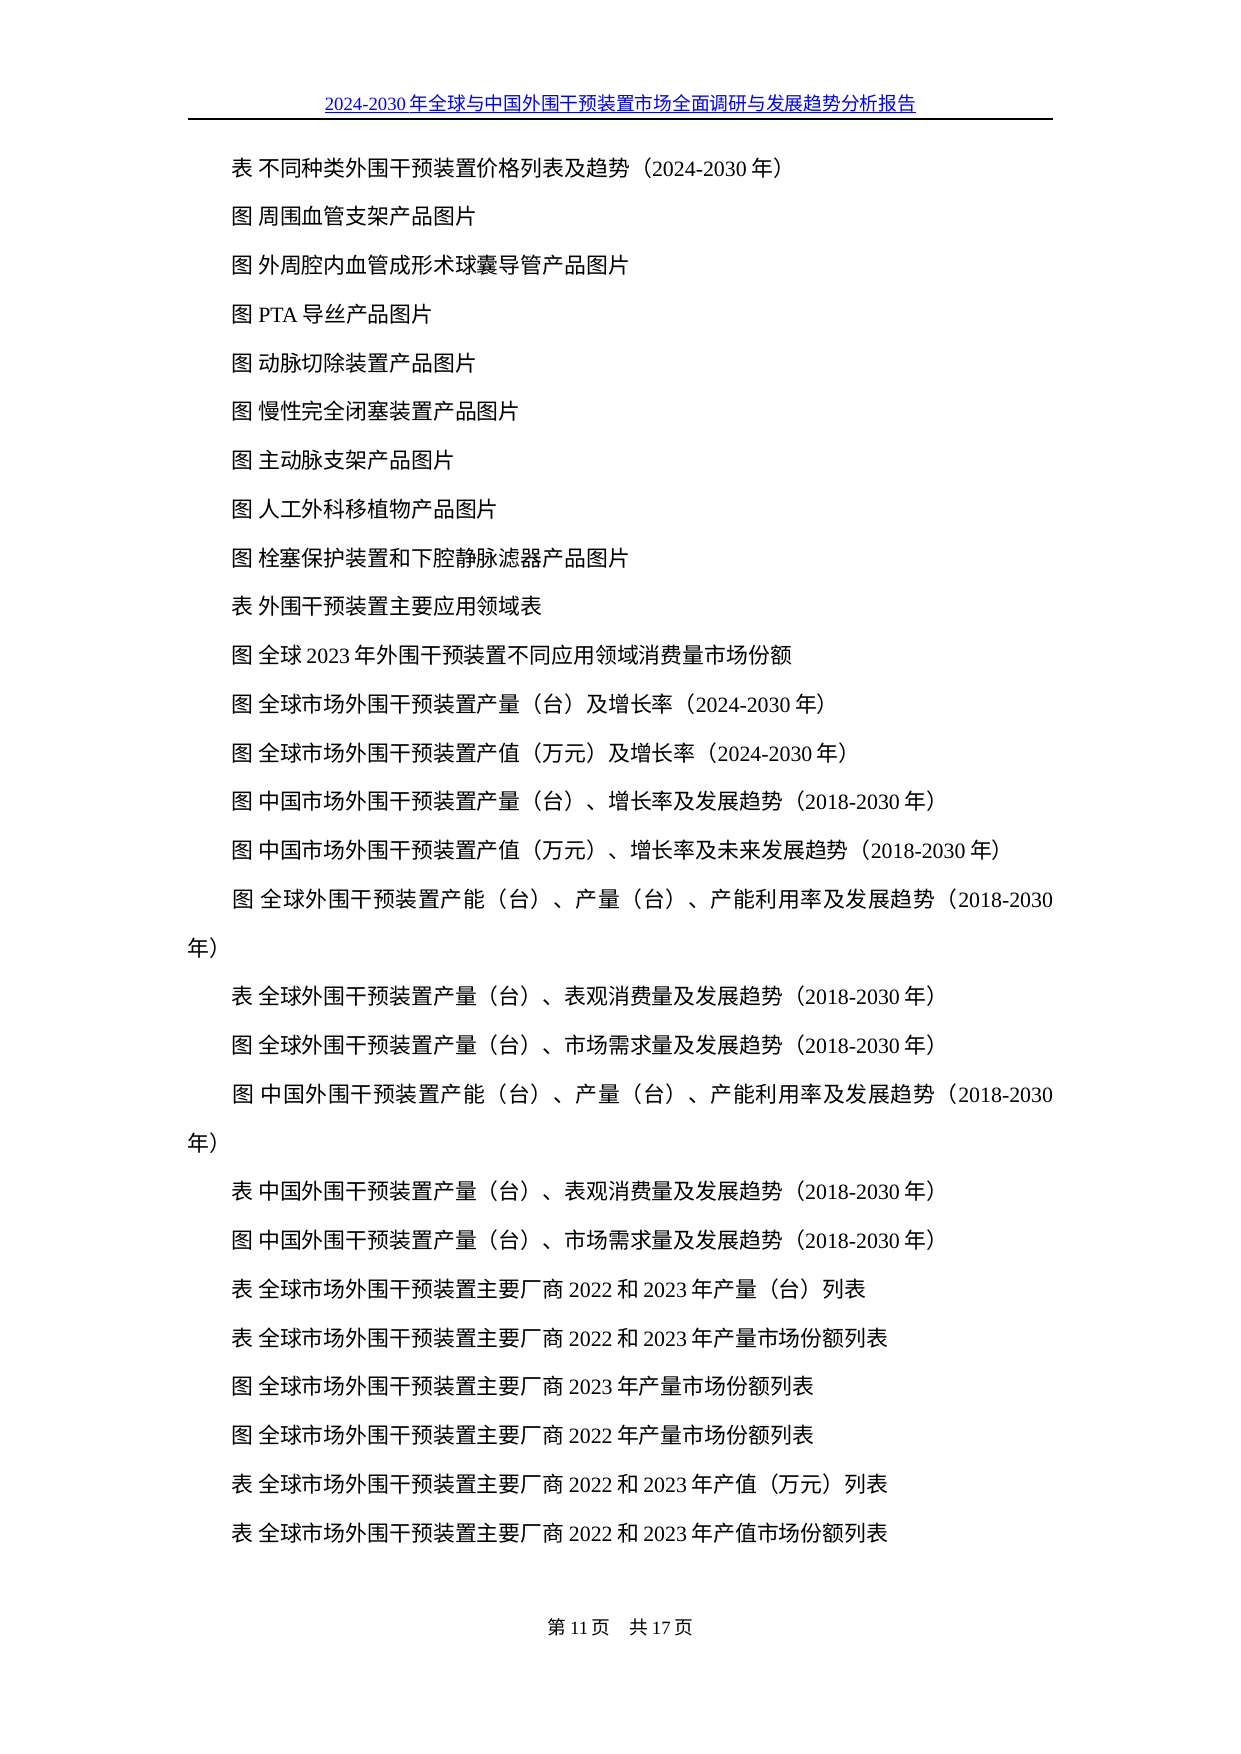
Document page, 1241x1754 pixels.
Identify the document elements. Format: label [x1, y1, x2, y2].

text [187, 150, 1053, 1548]
